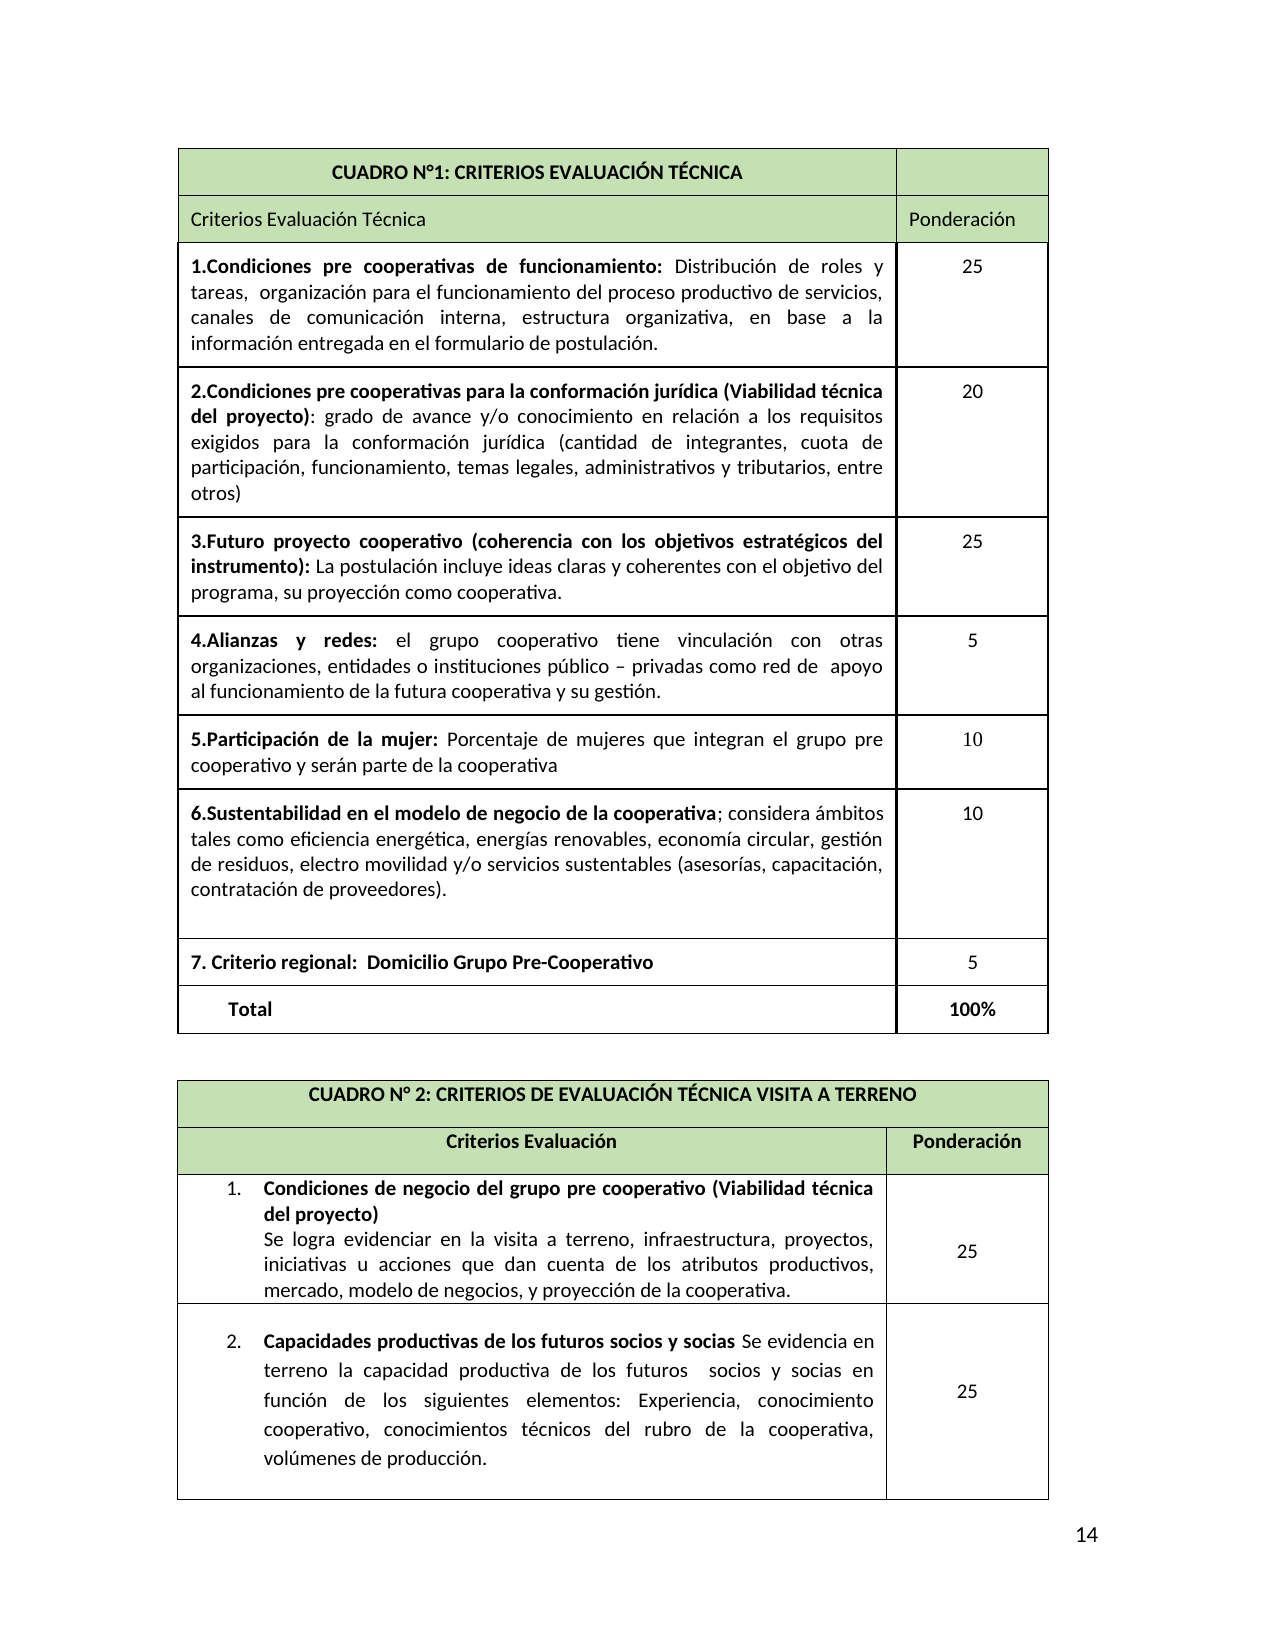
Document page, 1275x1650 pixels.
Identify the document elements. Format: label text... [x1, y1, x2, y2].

table_cell Condiciones de negocio del grupo pre cooperativo (Viabilidad técnica del proyecto) Se logra evidenciar en la visita a terreno, infraestructura, proyectos, iniciativas u acciones que dan cuenta de los atributos productivos, mercado, modelo de negocios, y proyección de la cooperativa. [178, 1175, 886, 1302]
table_header CUADRO N°1: CRITERIOS EVALUACIÓN TÉCNICA [179, 149, 896, 195]
table_cell 7. Criterio regional: Domicilio Grupo Pre-Cooperativo [179, 939, 895, 985]
table_header [897, 149, 1048, 195]
table_cell 10 [898, 716, 1047, 788]
table_cell 25 [898, 243, 1047, 366]
table_cell 25 [898, 518, 1047, 615]
table_cell Total [179, 986, 895, 1032]
table_cell Criterios Evaluación [178, 1128, 886, 1174]
table_cell 4.Alianzas y redes: el grupo cooperativo tiene vinculación con otras organizaciones, entidades o instituciones público – privadas como red de apoyo al funcionamiento de la futura cooperativa y su gestión. [179, 617, 895, 714]
table_cell 25 [887, 1175, 1048, 1302]
table_header CUADRO N° 2: CRITERIOS DE EVALUACIÓN TÉCNICA VISITA A TERRENO [178, 1081, 1048, 1127]
table_cell 25 [887, 1304, 1048, 1499]
table_cell Capacidades productivas de los futuros socios y socias Se evidencia en terreno la capacidad productiva de los futuros socios y socias en función de los siguientes elementos: Experiencia, conocimiento cooperativo, conocimientos técnicos del rubro de la cooperativa, volúmenes de producción. [178, 1304, 886, 1499]
table_cell 1.Condiciones pre cooperativas de funcionamiento: Distribución de roles y tareas, organización para el funcionamiento del proceso productivo de servicios, canales de comunicación interna, estructura organizativa, en base a la información entregada en el formulario de postulación. [179, 243, 895, 366]
table_cell Criterios Evaluación Técnica [179, 196, 896, 242]
table_cell 5 [898, 617, 1047, 714]
table_cell 20 [898, 368, 1047, 516]
table_cell 3.Futuro proyecto cooperativo (coherencia con los objetivos estratégicos del instrumento): La postulación incluye ideas claras y coherentes con el objetivo del programa, su proyección como cooperativa. [179, 518, 895, 615]
table_cell Ponderación [887, 1128, 1048, 1174]
table_cell 100% [898, 986, 1047, 1032]
table_cell 5 [898, 939, 1047, 985]
table_cell 5.Participación de la mujer: Porcentaje de mujeres que integran el grupo pre cooperativo y serán parte de la cooperativa [179, 716, 895, 788]
table_cell 10 [898, 790, 1047, 938]
table_cell Ponderación [897, 196, 1048, 242]
table_cell 6.Sustentabilidad en el modelo de negocio de la cooperativa; considera ámbitos tales como eficiencia energética, energías renovables, economía circular, gestión de residuos, electro movilidad y/o servicios sustentables (asesorías, capacitación, contratación de proveedores). [179, 790, 895, 938]
table_cell 2.Condiciones pre cooperativas para la conformación jurídica (Viabilidad técnica del proyecto): grado de avance y/o conocimiento en relación a los requisitos exigidos para la conformación jurídica (cantidad de integrantes, cuota de participación, funcionamiento, temas legales, administrativos y tributarios, entre otros) [179, 368, 895, 516]
